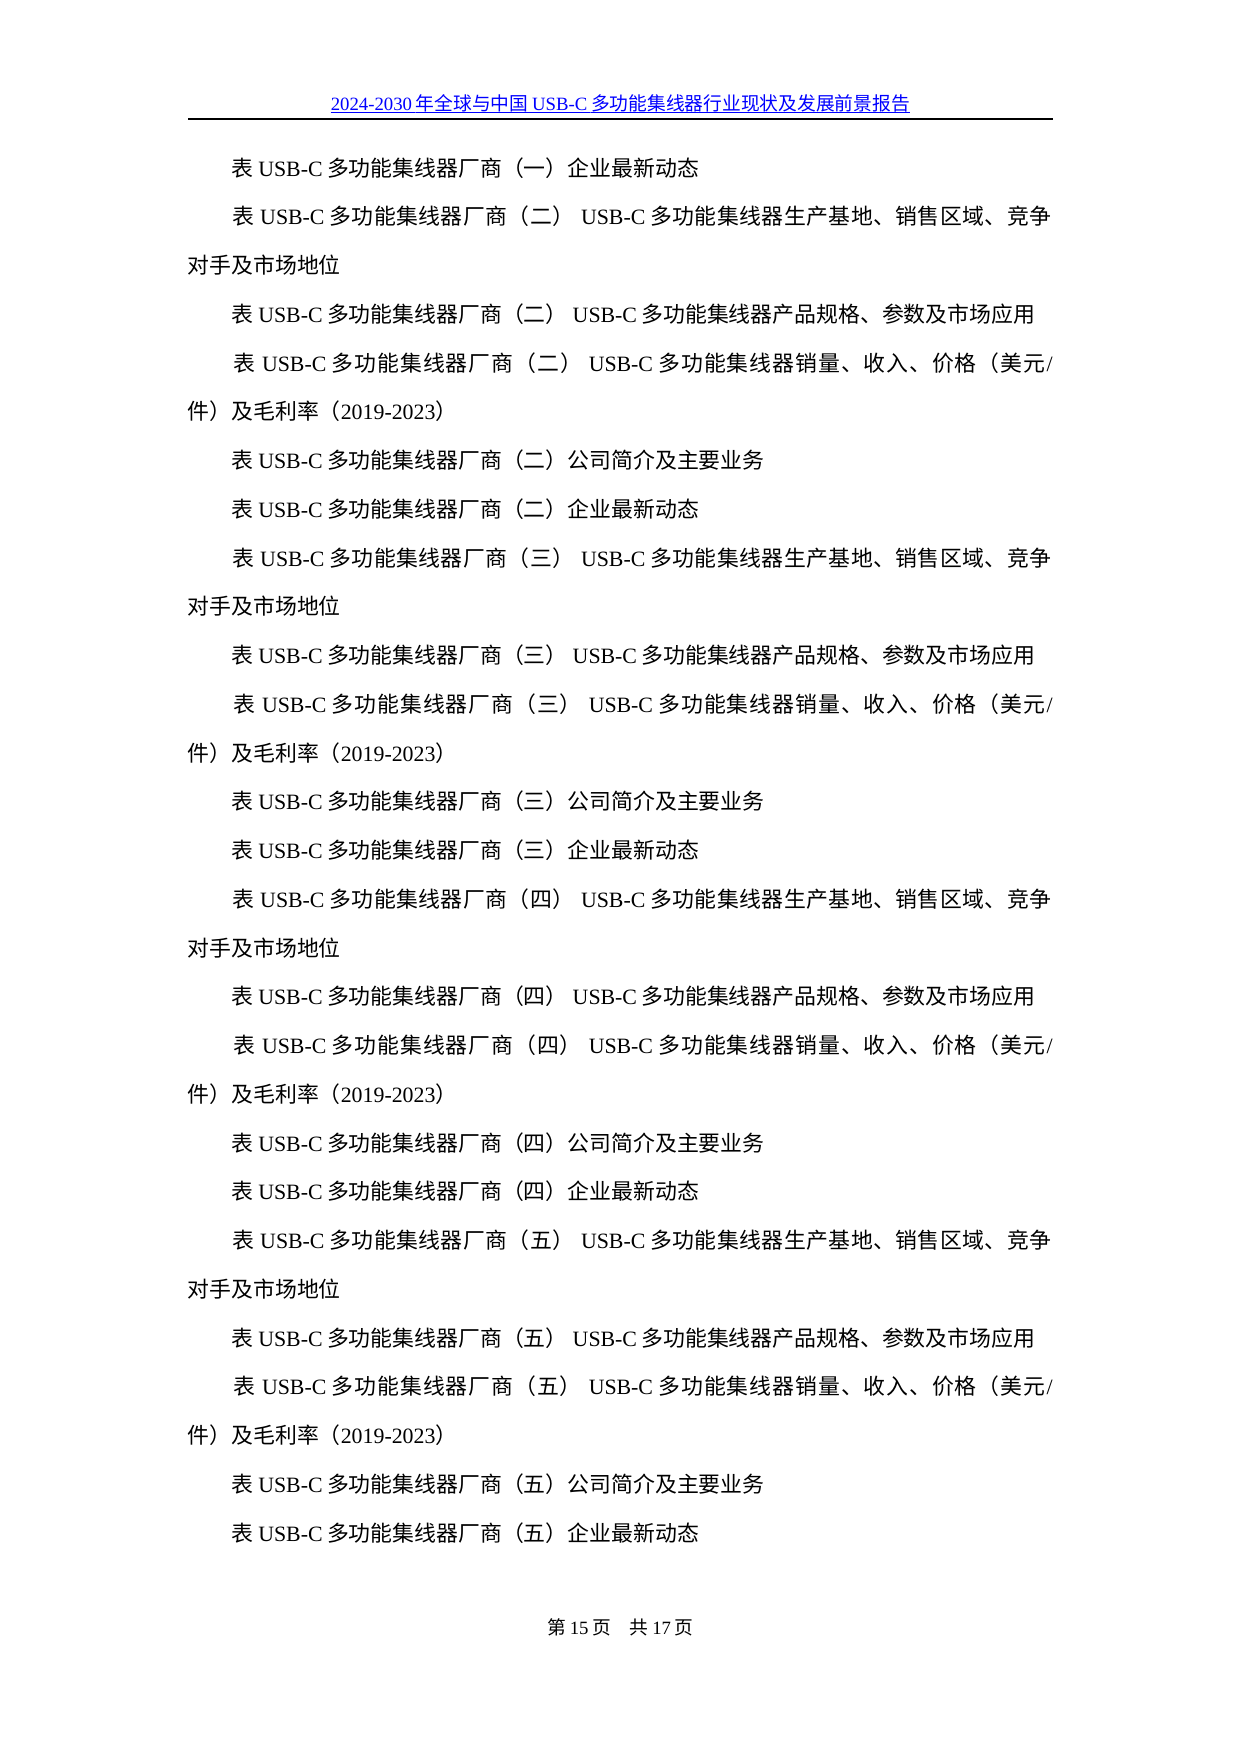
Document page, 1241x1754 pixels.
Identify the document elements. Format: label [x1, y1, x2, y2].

text [187, 150, 1053, 1548]
